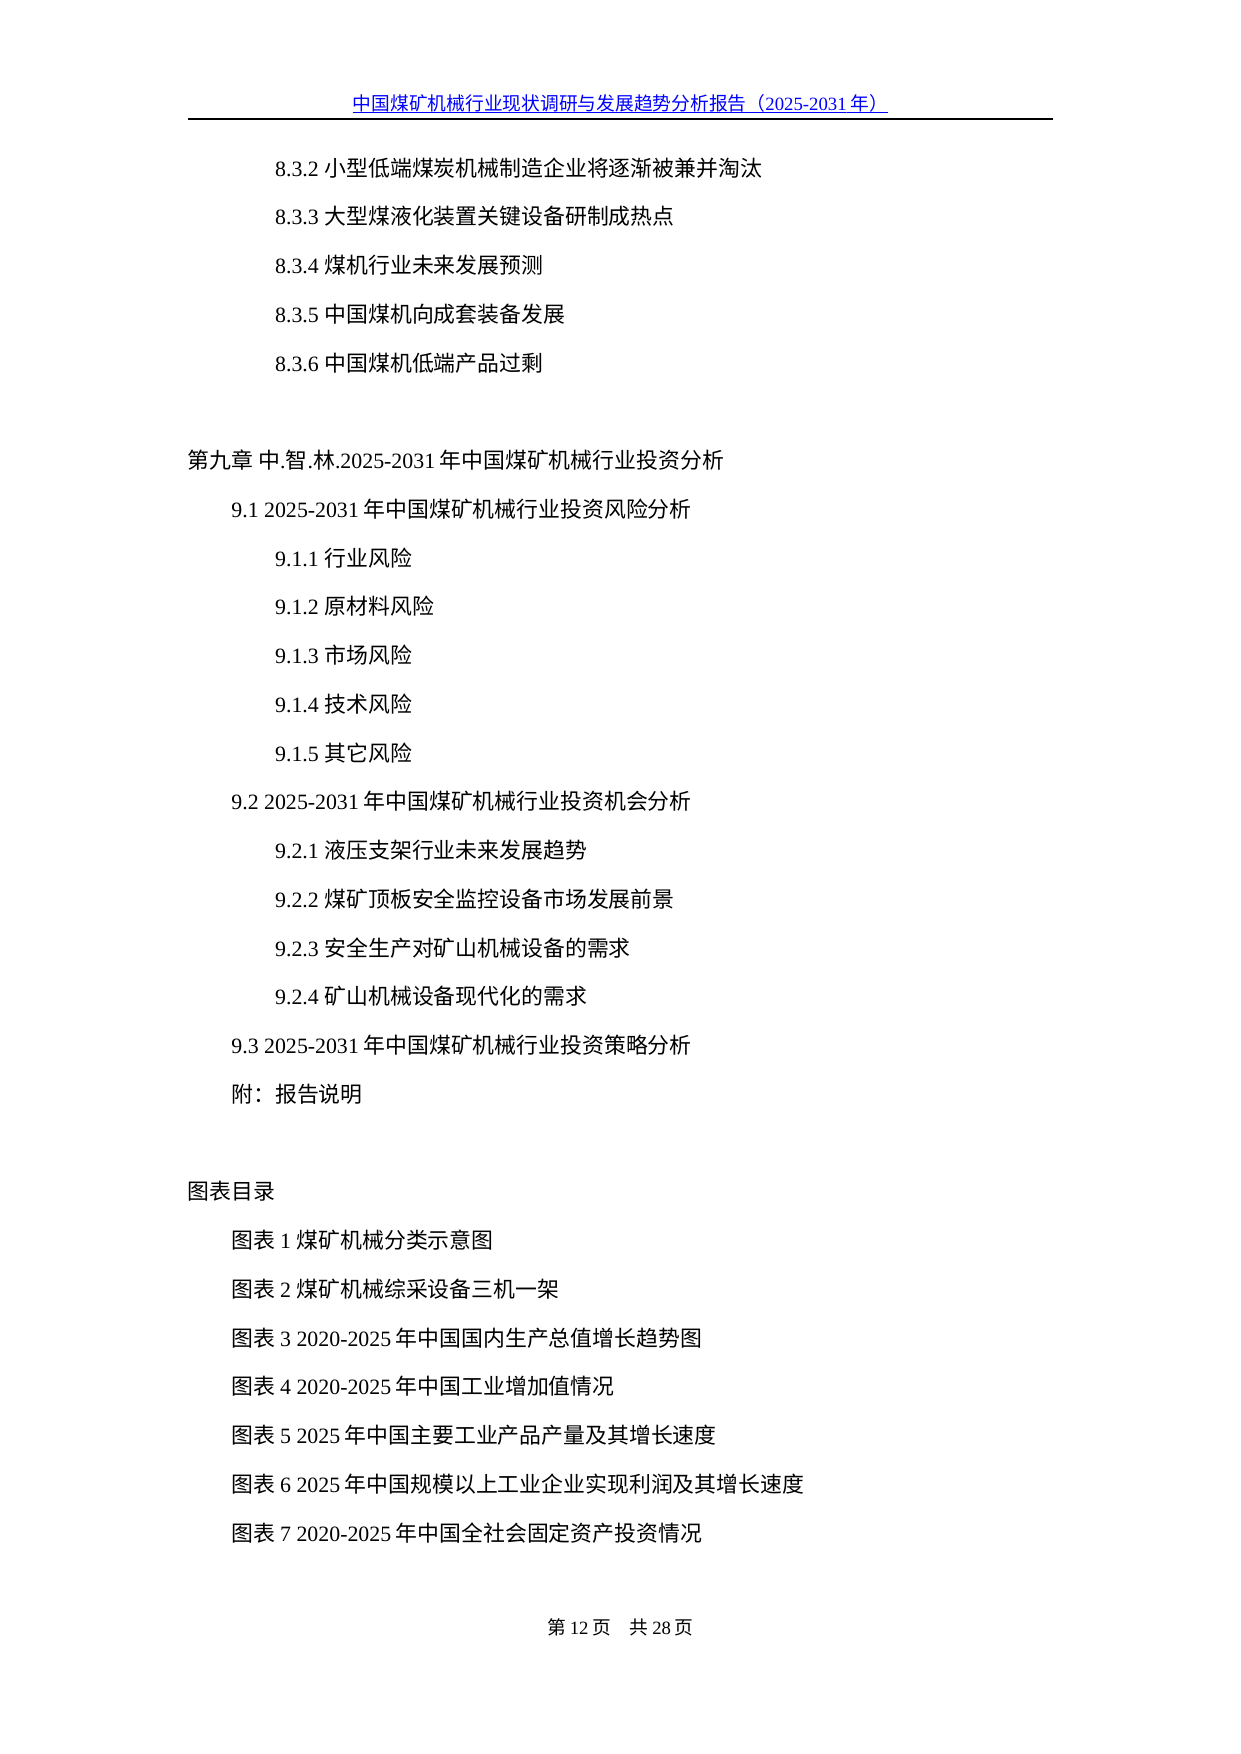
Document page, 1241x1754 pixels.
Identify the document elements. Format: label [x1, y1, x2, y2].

text [187, 150, 1053, 1548]
